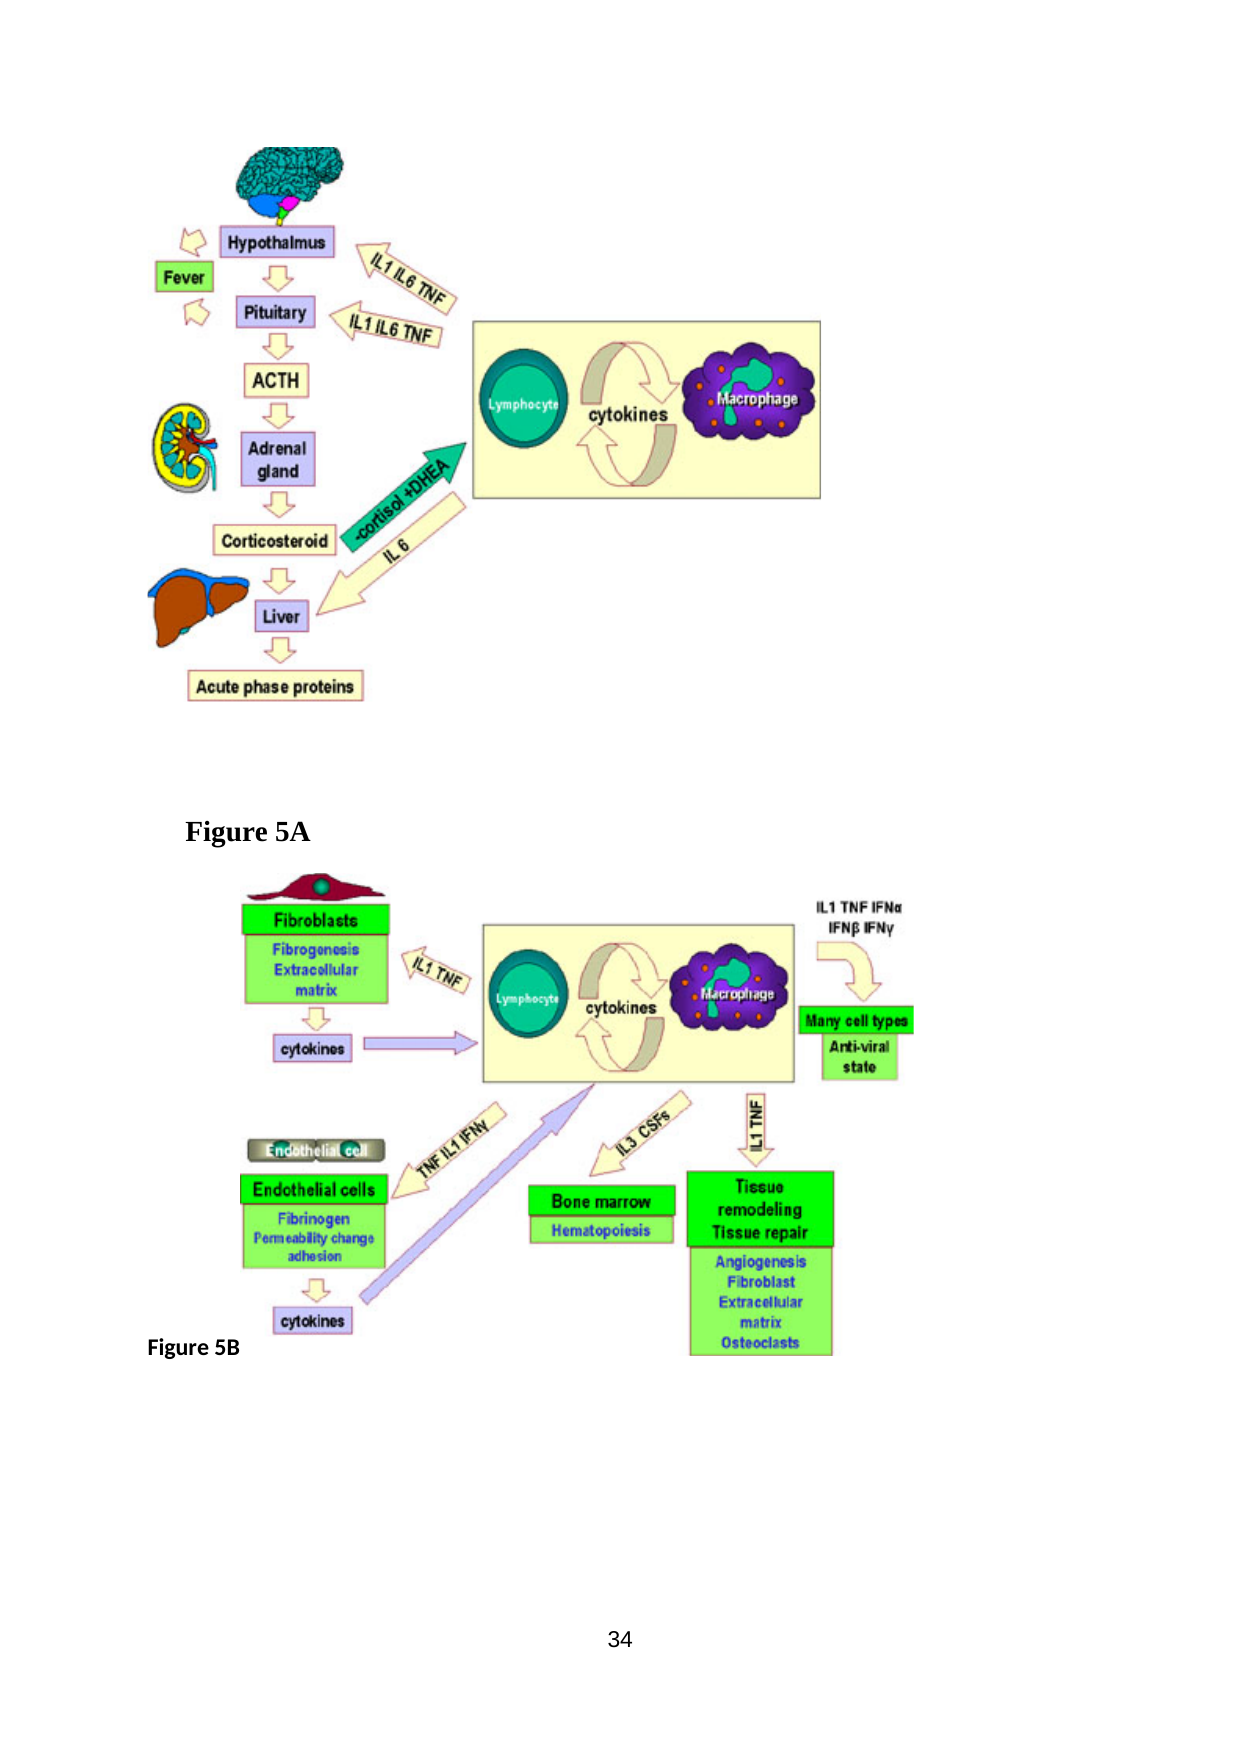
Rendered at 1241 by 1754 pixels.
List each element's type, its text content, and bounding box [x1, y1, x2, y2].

text Figure 5B [148, 873, 1092, 1361]
text Figure 5A [185, 814, 1092, 847]
